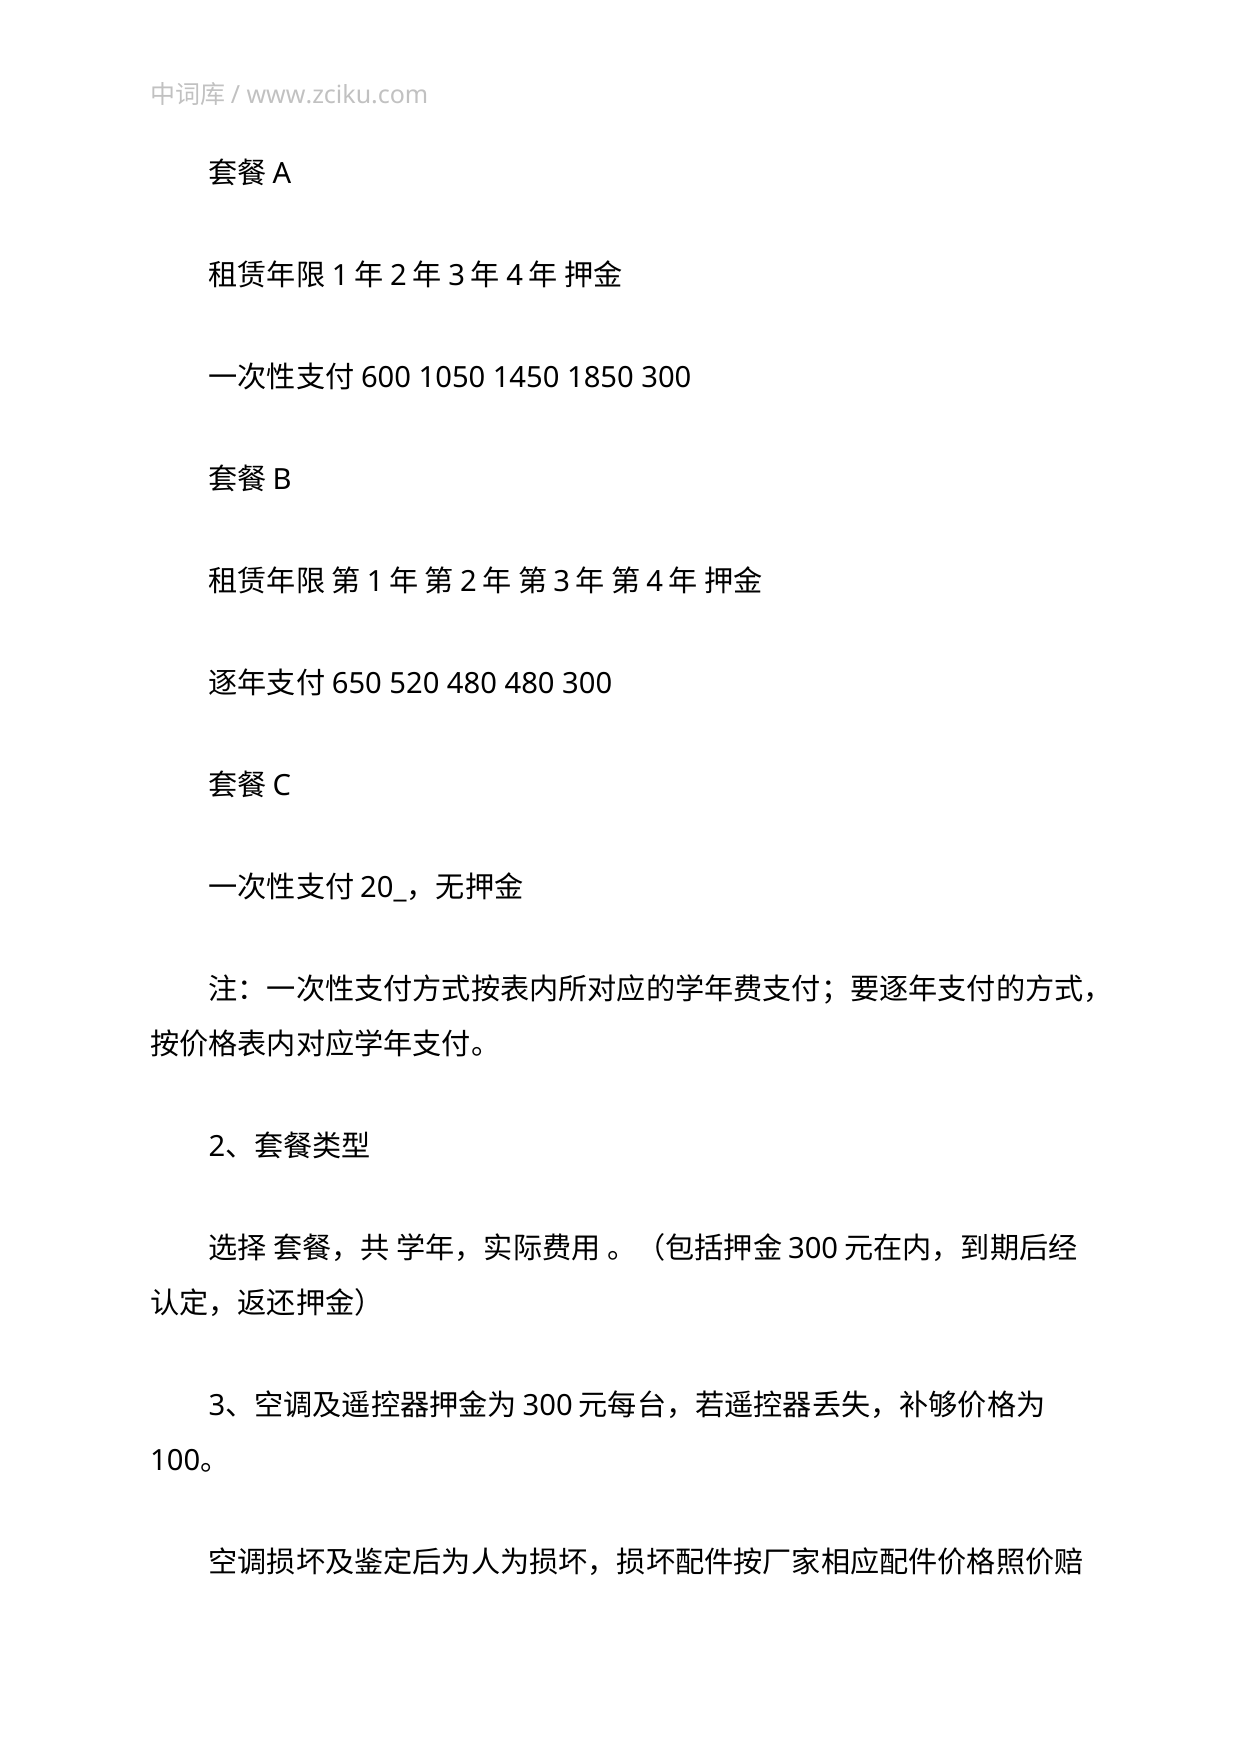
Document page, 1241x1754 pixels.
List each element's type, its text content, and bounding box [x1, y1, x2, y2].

text 租赁年限 第1年 第2年 第3年 第4年 押金 [150, 558, 1090, 600]
text 租赁年限 1年 2年 3年 4年 押金 [150, 252, 1090, 294]
text 注：一次性支付方式按表内所对应的学年费支付；要逐年支付的方式，按价格表内对应学年支付。 [150, 966, 1090, 1063]
text 2、套餐类型 [150, 1122, 1090, 1165]
text 选择 套餐，共 学年，实际费用 。（包括押金300元在内，到期后经认定，返还押金） [150, 1224, 1090, 1322]
text 套餐A [150, 150, 1090, 192]
text 逐年支付 650 520 480 480 300 [150, 660, 1090, 702]
text 套餐C [150, 762, 1090, 804]
text 一次性支付 600 1050 1450 1850 300 [150, 354, 1090, 396]
text 3、空调及遥控器押金为300元每台，若遥控器丢失，补够价格为100。 [150, 1381, 1090, 1479]
text 套餐B [150, 456, 1090, 498]
text 一次性支付20_，无押金 [150, 864, 1090, 906]
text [150, 1538, 1090, 1581]
